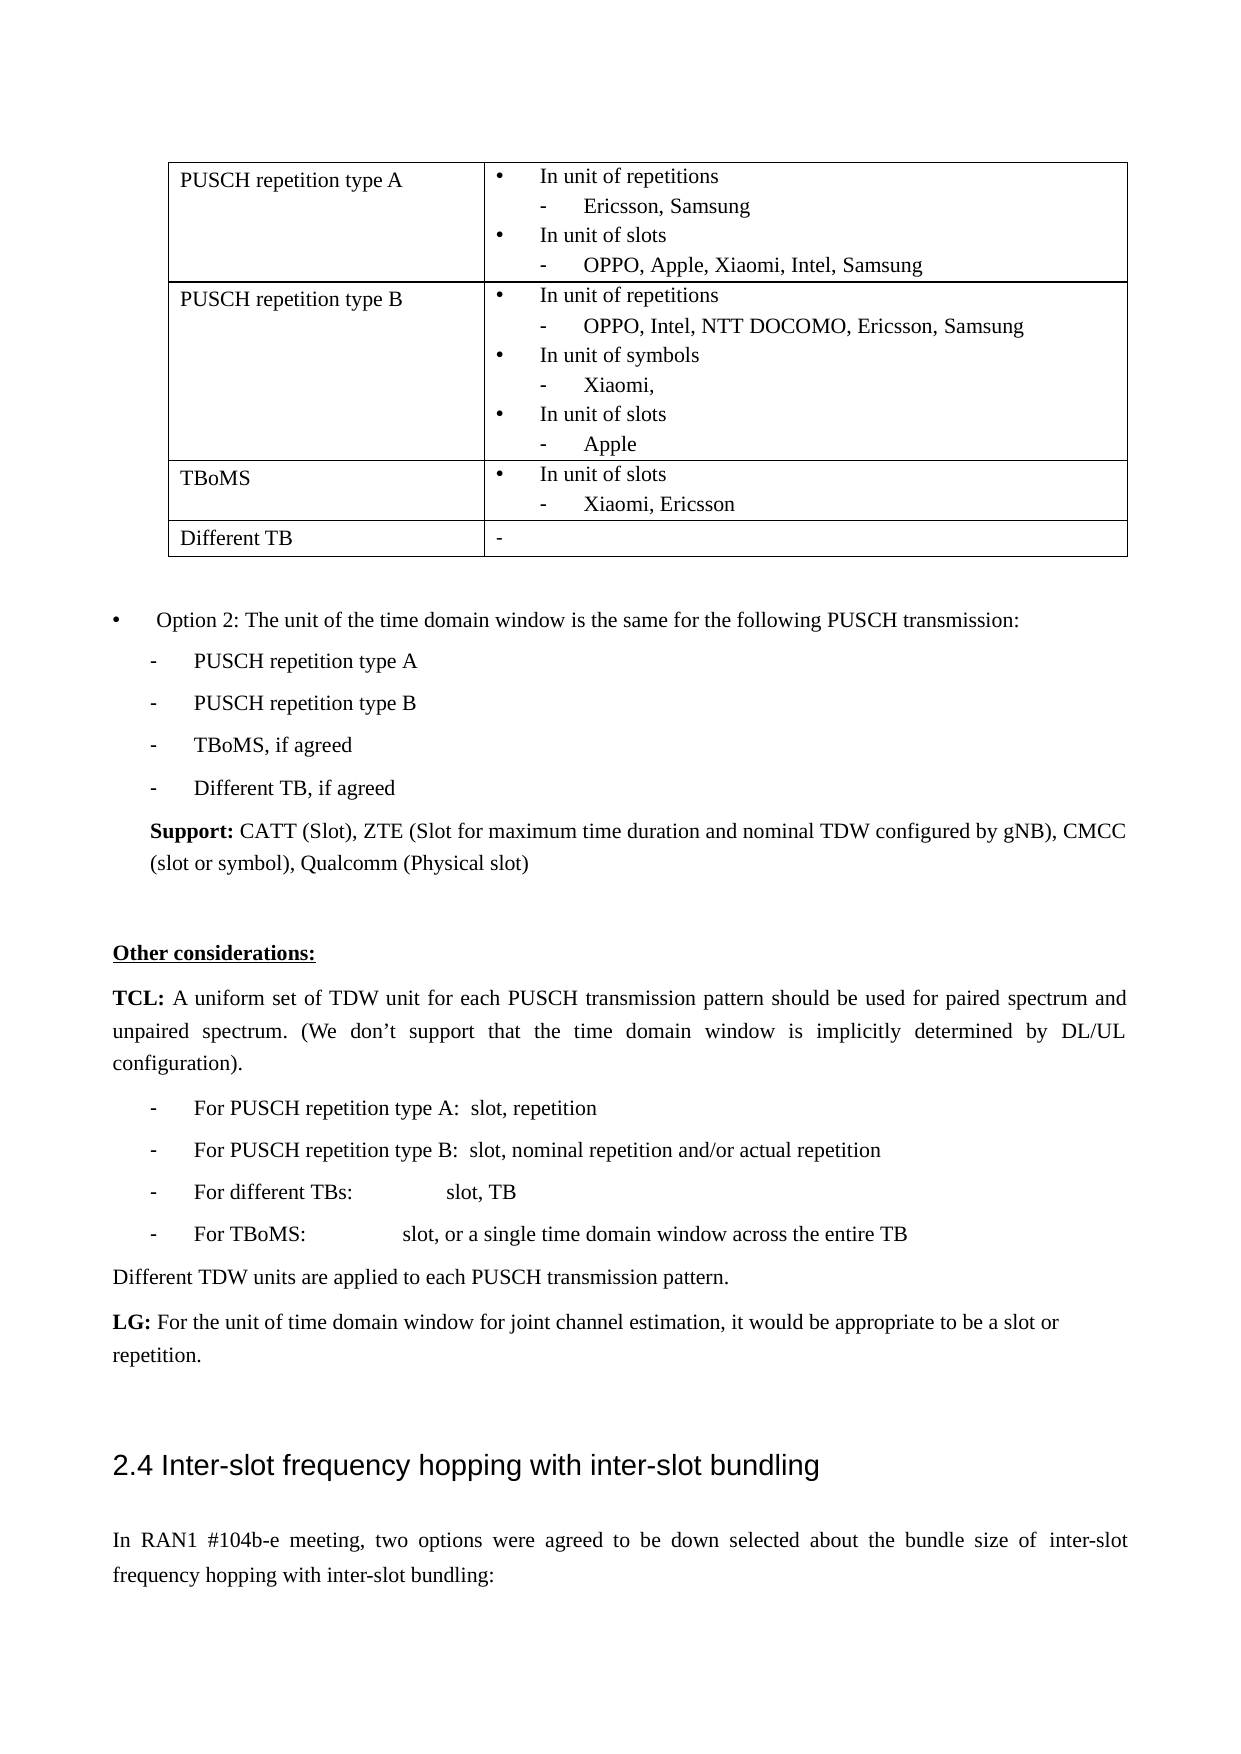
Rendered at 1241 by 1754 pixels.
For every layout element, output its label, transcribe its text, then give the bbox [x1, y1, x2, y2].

table_cell Different TB [169, 521, 484, 556]
table_cell PUSCH repetition type A [169, 163, 484, 281]
subtitle 2.4 Inter-slot frequency hopping with inter-slot bundling [112, 1432, 1128, 1497]
text Other considerations: [112, 936, 1128, 969]
text In RAN1 #104b-e meeting, two options were agreed to be down selected about the bundle size of inter-slot frequency hopping with inter-slot bundling: [112, 1523, 1128, 1591]
list PUSCH repetition type A [150, 645, 1128, 674]
list For TBoMS: slot, or a single time domain window across the entire TB [150, 1218, 1128, 1248]
list Different TB, if agreed [150, 772, 1128, 801]
text LG: For the unit of time domain window for joint channel estimation, it would be appropriate to be a slot or repetition. [112, 1306, 1128, 1371]
list TBoMS, if agreed [150, 729, 1128, 759]
table_cell TBoMS [169, 461, 484, 520]
text TCL: A uniform set of TDW unit for each PUSCH transmission pattern should be used for paired spectrum and unpaired spectrum. (We don’t support that the time domain window is implicitly determined by DL/UL configuration). [112, 981, 1128, 1079]
list For PUSCH repetition type B: slot, nominal repetition and/or actual repetition [150, 1134, 1128, 1163]
list Option 2: The unit of the time domain window is the same for the following PUSCH transmission: [112, 607, 1128, 632]
list For PUSCH repetition type A: slot, repetition [150, 1091, 1128, 1121]
list PUSCH repetition type B [150, 687, 1128, 717]
text Different TDW units are applied to each PUSCH transmission pattern. [112, 1261, 1128, 1293]
table_cell In unit of slots Xiaomi, Ericsson [485, 461, 1127, 520]
table_cell In unit of repetitions Ericsson, Samsung In unit of slots OPPO, Apple, Xiaomi, Intel, Samsung [485, 163, 1127, 281]
table_cell - [485, 521, 1127, 556]
table_cell PUSCH repetition type B [169, 283, 484, 460]
text Support: CATT (Slot), ZTE (Slot for maximum time duration and nominal TDW configured by gNB), CMCC (slot or symbol), Qualcomm (Physical slot) [150, 814, 1128, 879]
list For different TBs: slot, TB [150, 1176, 1128, 1206]
table_cell In unit of repetitions OPPO, Intel, NTT DOCOMO, Ericsson, Samsung In unit of symbols Xiaomi, In unit of slots Apple [485, 283, 1127, 460]
